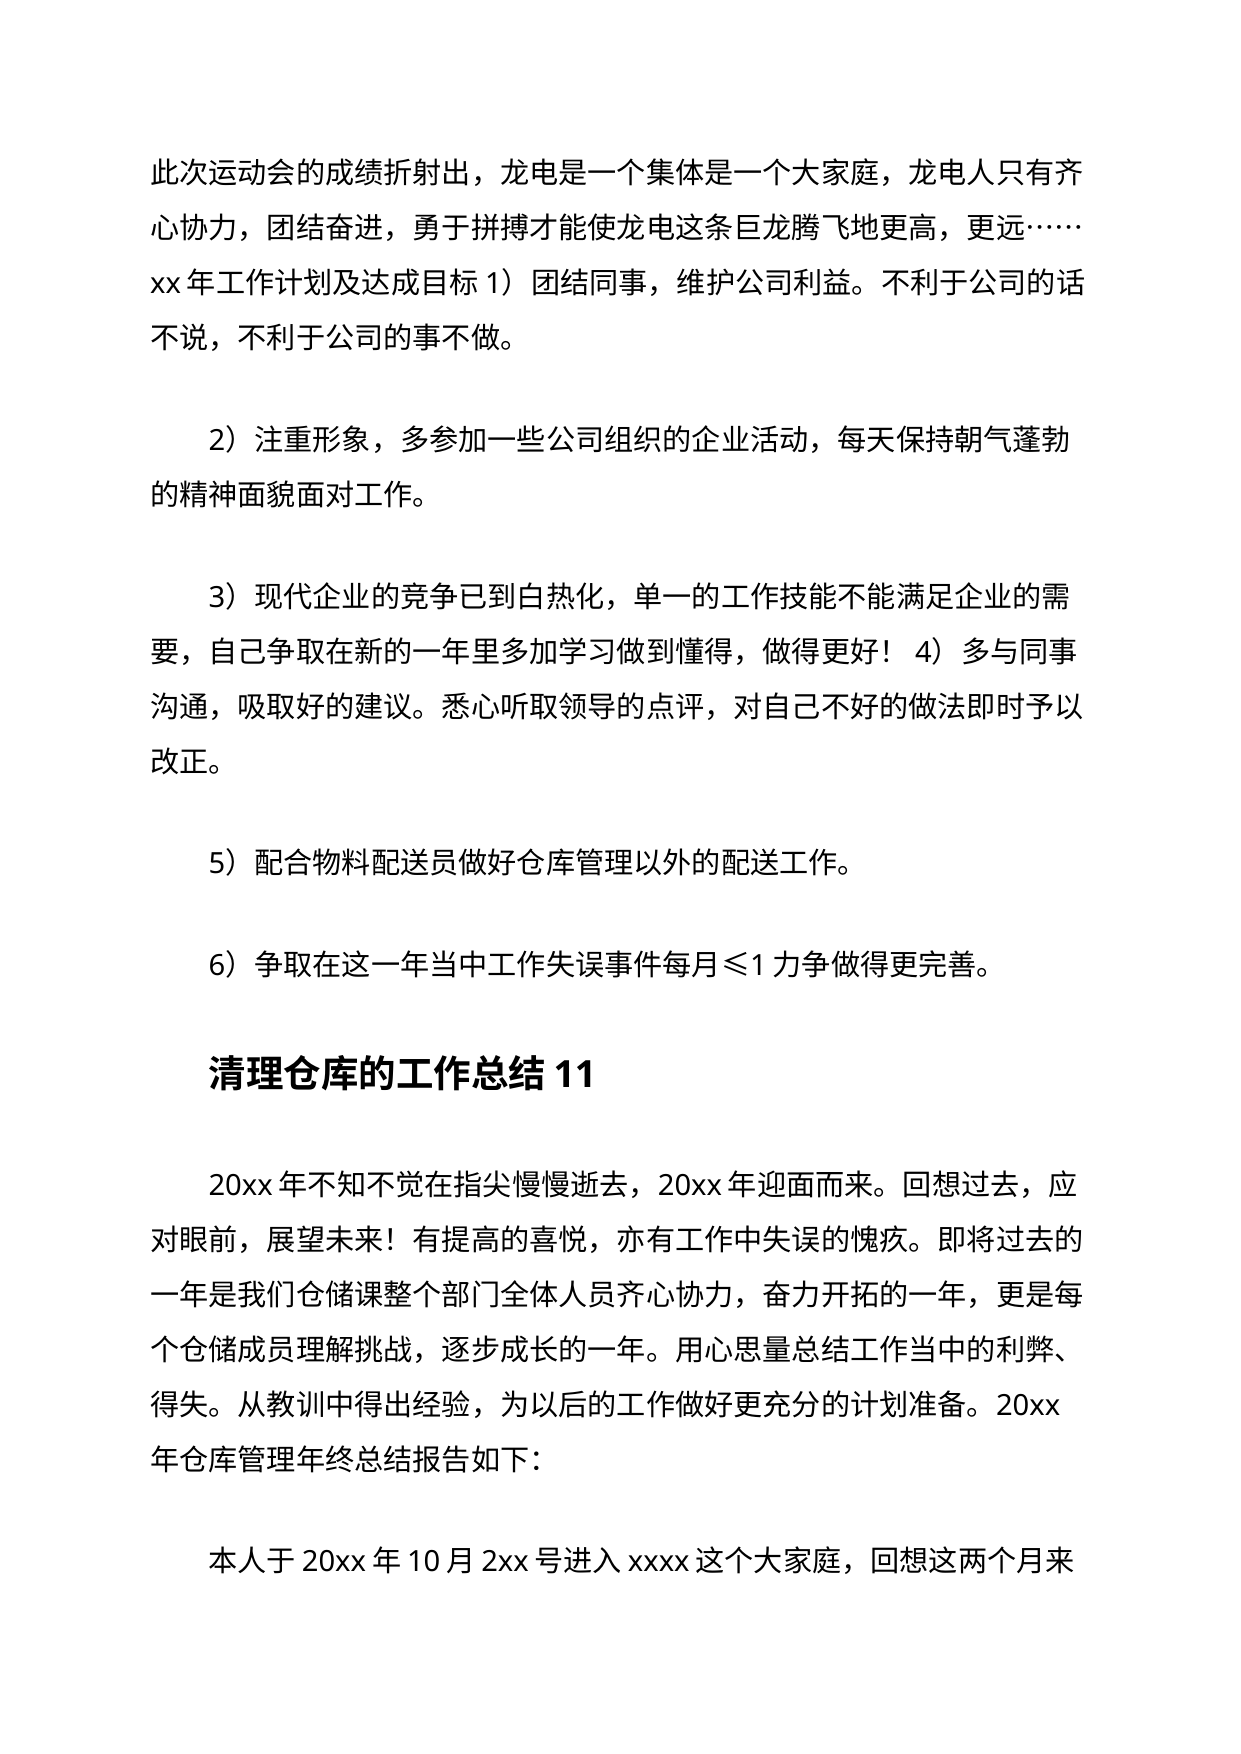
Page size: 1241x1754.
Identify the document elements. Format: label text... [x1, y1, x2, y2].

text 20xx年不知不觉在指尖慢慢逝去，20xx年迎面而来。回想过去，应对眼前，展望未来！有提高的喜悦，亦有工作中失误的愧疚。即将过去的一年是我们仓储课整个部门全体人员齐心协力，奋力开拓的一年，更是每个仓储成员理解挑战，逐步成长的一年。用心思量总结工作当中的利弊、得失。从教训中得出经验，为以后的工作做好更充分的计划准备。20xx年仓库管理年终总结报告如下： [150, 1162, 1090, 1478]
text 3）现代企业的竞争已到白热化，单一的工作技能不能满足企业的需要，自己争取在新的一年里多加学习做到懂得，做得更好！ 4）多与同事沟通，吸取好的建议。悉心听取领导的点评，对自己不好的做法即时予以改正。 [150, 573, 1090, 781]
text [150, 1538, 1090, 1580]
text 5）配合物料配送员做好仓库管理以外的配送工作。 [150, 840, 1090, 882]
text 清理仓库的工作总结11 [150, 1044, 1090, 1098]
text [150, 150, 1090, 357]
text 2）注重形象，多参加一些公司组织的企业活动，每天保持朝气蓬勃的精神面貌面对工作。 [150, 417, 1090, 514]
text 6）争取在这一年当中工作失误事件每月≤1力争做得更完善。 [150, 942, 1090, 984]
